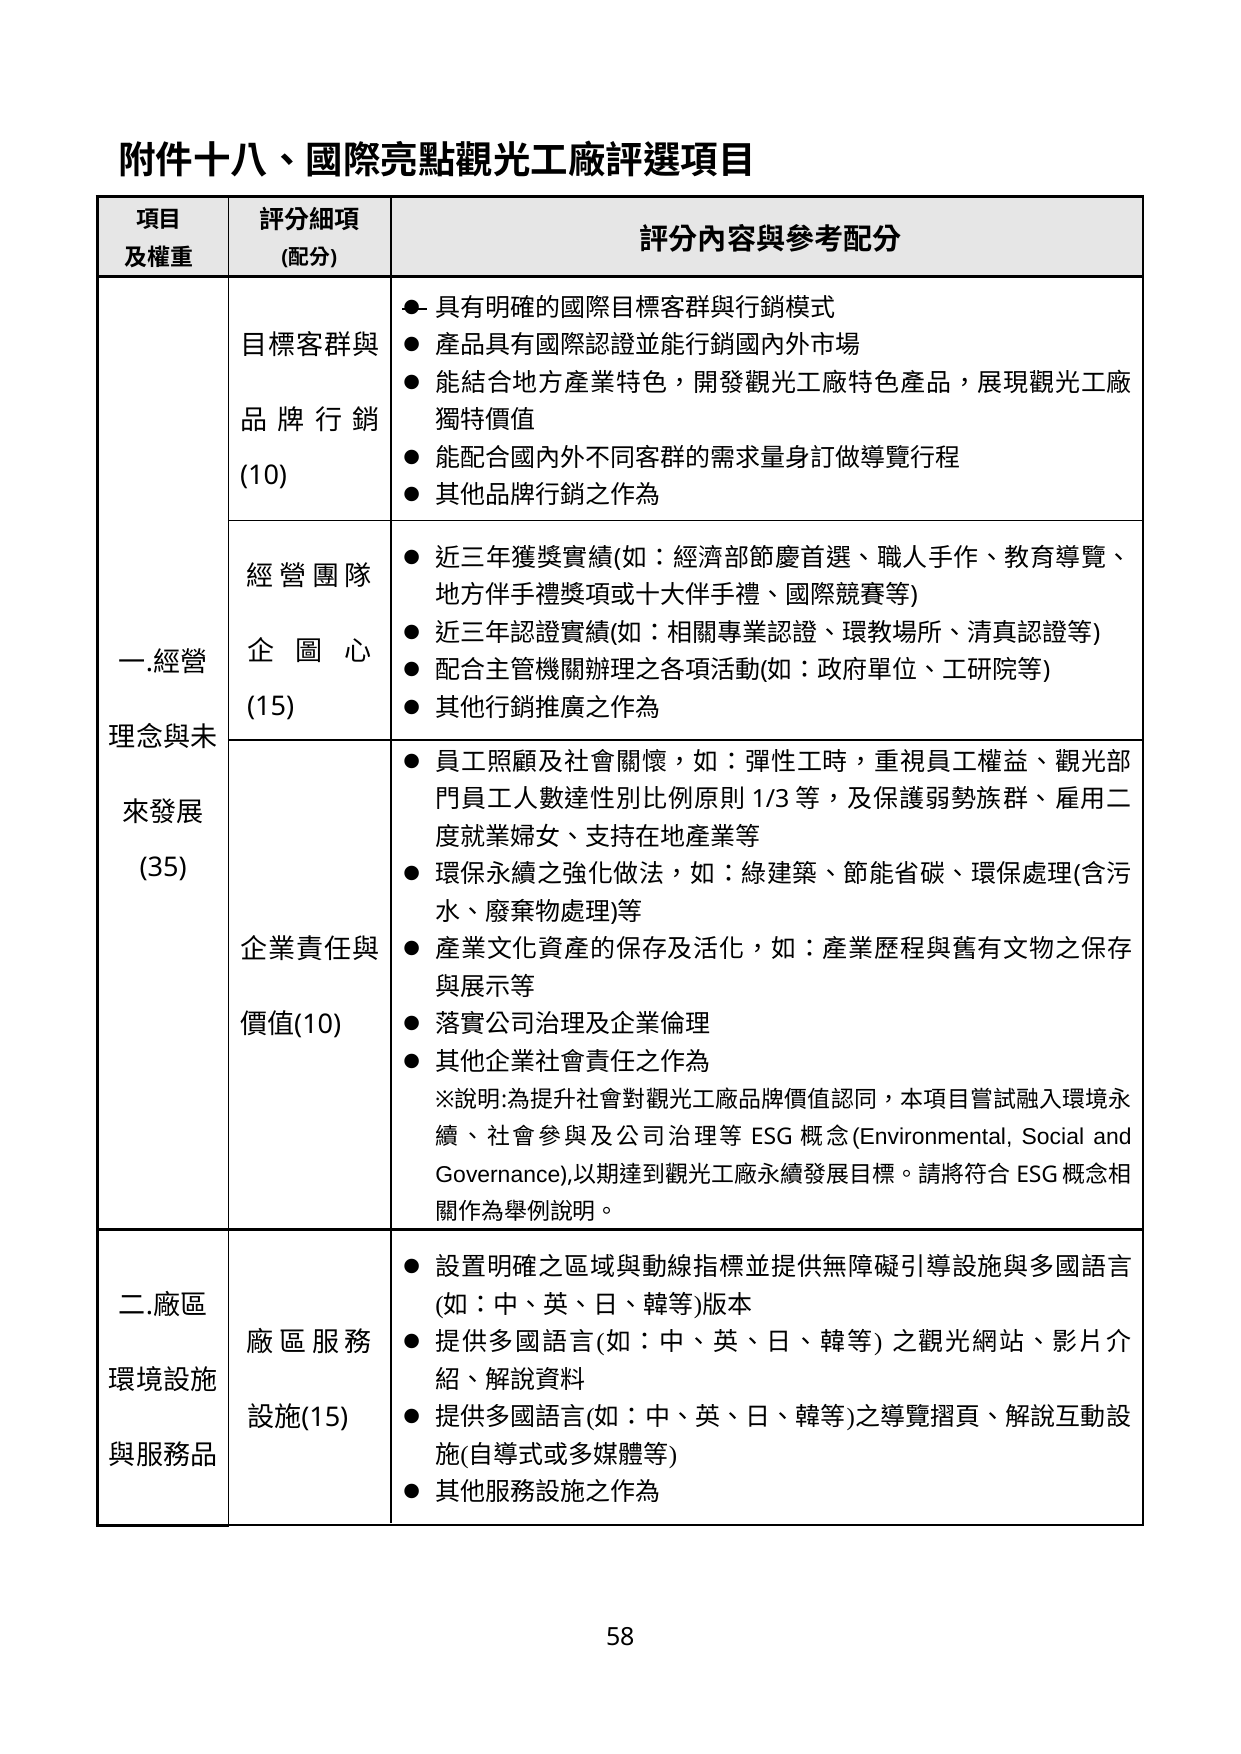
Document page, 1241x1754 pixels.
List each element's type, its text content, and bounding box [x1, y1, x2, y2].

table_header 評分細項 (配分) [229, 198, 390, 275]
table_cell 企業責任與價值(10) [229, 741, 390, 1228]
table_cell 近三年獲獎實績(如：經濟部節慶首選、職人手作、教育導覽、地方伴手禮獎項或十大伴手禮、國際競賽等) 近三年認證實績(如：相關專業認證、環教場所、清真認證等) 配合主管機關辦理之各項活動(如：政府單位、工研院等) 其他行銷推廣之作為 [392, 521, 1142, 739]
table_cell 員工照顧及社會關懷，如：彈性工時，重視員工權益、觀光部門員工人數達性別比例原則1/3等，及保護弱勢族群、雇用二度就業婦女、支持在地產業等 環保永續之強化做法，如：綠建築、節能省碳、環保處理(含污水、廢棄物處理)等 產業文化資產的保存及活化，如：產業歷程與舊有文物之保存與展示等 落實公司治理及企業倫理 其他企業社會責任之作為 ※說明:為提升社會對觀光工廠品牌價值認同，本項目嘗試融入環境永續、社會參與及公司治理等ESG概念(Environmental, Social and Governance),以期達到觀光工廠永續發展目標。請將符合ESG概念相關作為舉例說明。 [392, 741, 1142, 1228]
table_cell 一.經營理念與未來發展(35) [99, 278, 228, 1228]
table_header 評分內容與參考配分 [392, 198, 1142, 275]
table_header 項目 及權重 [99, 198, 228, 275]
table_cell 具有明確的國際目標客群與行銷模式 產品具有國際認證並能行銷國內外市場 能結合地方產業特色，開發觀光工廠特色產品，展現觀光工廠獨特價值 能配合國內外不同客群的需求量身訂做導覽行程 其他品牌行銷之作為 [392, 278, 1142, 520]
table_cell 經營團隊企圖心 (15) [229, 521, 390, 739]
table_cell 廠區服務設施(15) [229, 1231, 391, 1524]
table_cell 設置明確之區域與動線指標並提供無障礙引導設施與多國語言(如：中、英、日、韓等)版本 提供多國語言(如：中、英、日、韓等) 之觀光網站、影片介紹、解說資料 提供多國語言(如：中、英、日、韓等)之導覽摺頁、解說互動設施(自導式或多媒體等) 其他服務設施之作為 [391, 1231, 1142, 1524]
text 附件十八、國際亮點觀光工廠評選項目 [118, 120, 1100, 195]
table_cell 二.廠區環境設施與服務品質(45) [99, 1231, 228, 1524]
table_cell 目標客群與品牌行銷 (10) [229, 278, 390, 520]
